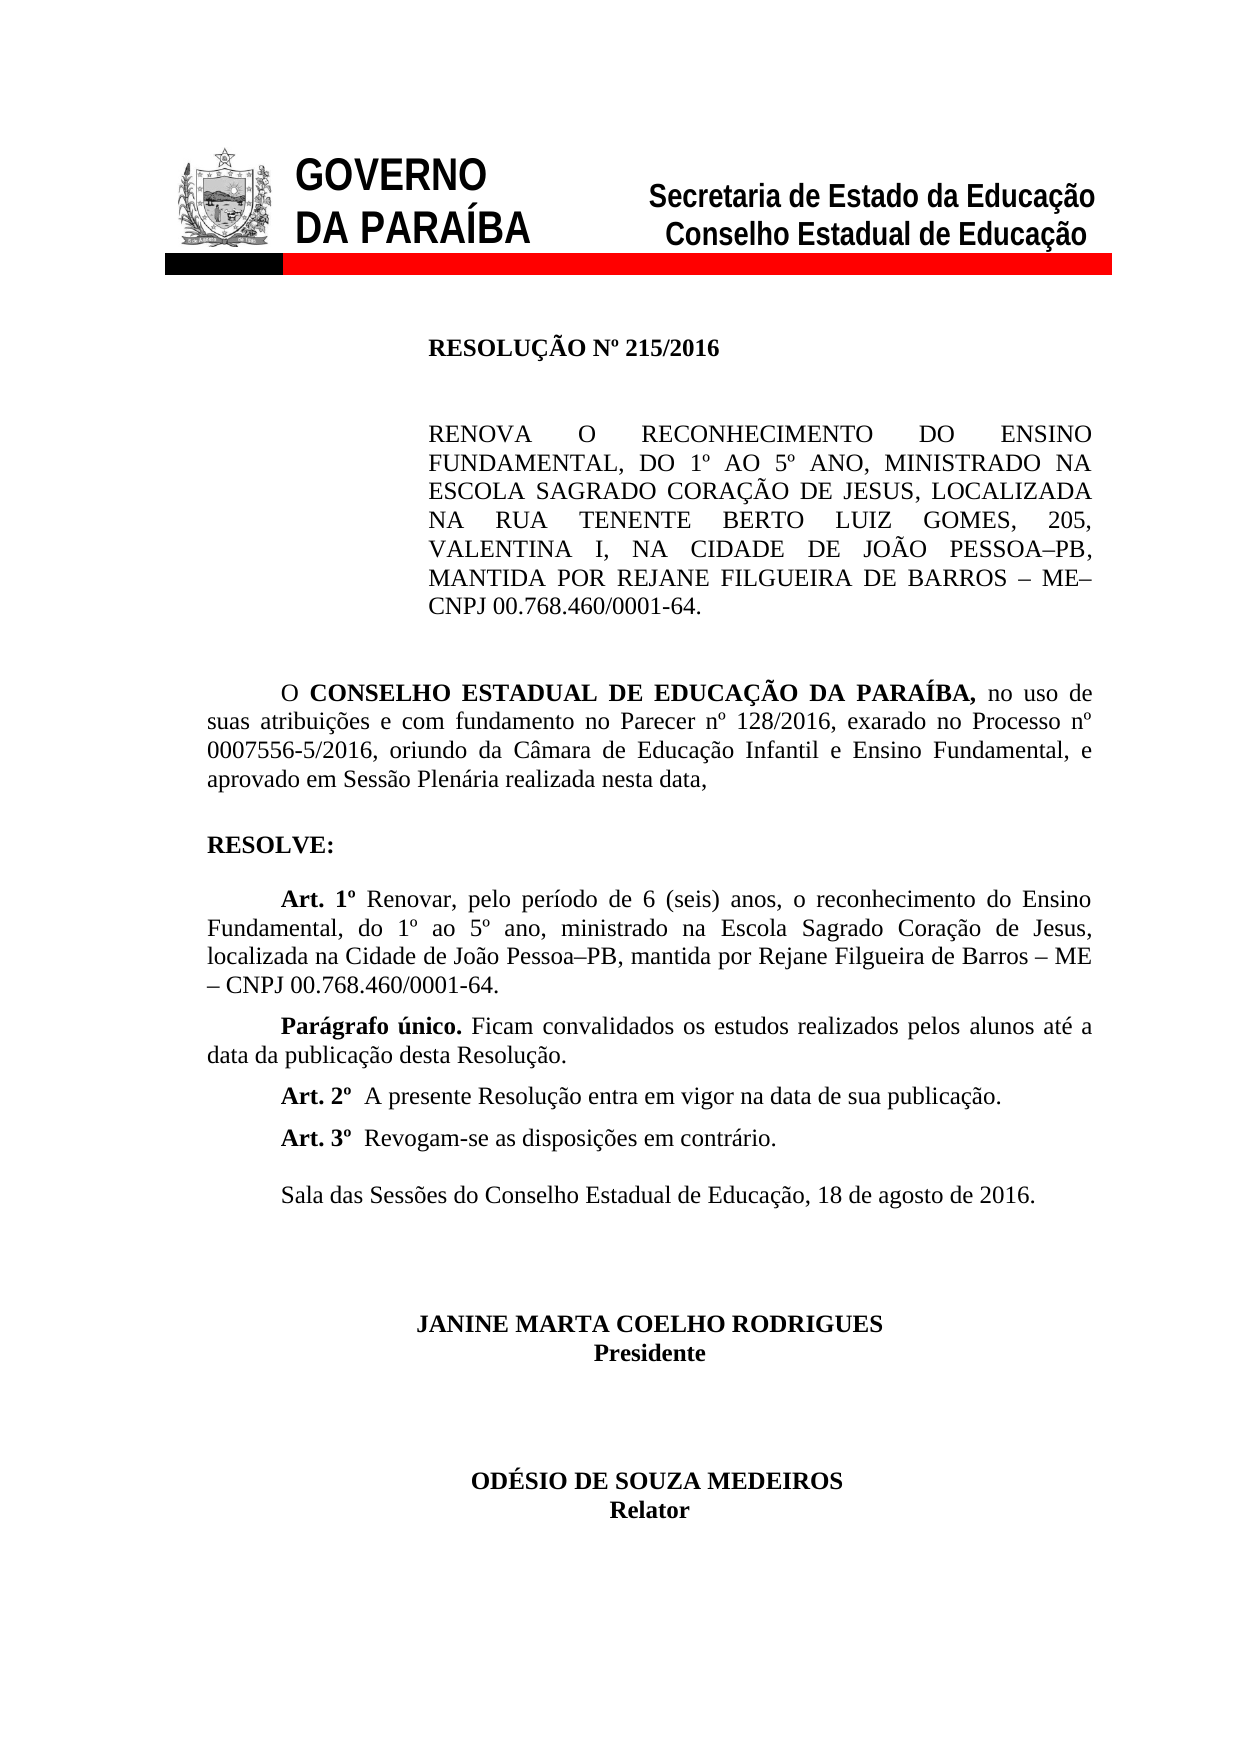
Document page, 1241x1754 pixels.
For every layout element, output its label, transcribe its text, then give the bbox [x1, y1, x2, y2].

table_header Secretaria de Estado da Educação Conselho Estadual de Educação [550, 148, 1111, 253]
text RENOVA O RECONHECIMENTO DO ENSINO FUNDAMENTAL, DO 1º AO 5º ANO, MINISTRADO na ESCOLA SAGRADO CORAÇÃO DE JESUS, localizada NA RUA TENENTE BERTO LUIZ GOMES, 205, VALENTINA I, NA CIDADE DE JOÃO PESSOA–PB, MANTIDA POR REJANE FILGUEIRA DE BARROS – ME– CNPJ 00.768.460/0001-64. [428, 419, 1092, 620]
table_header GOVERNO DA PARAÍBA [284, 148, 550, 253]
text Sala das Sessões do Conselho Estadual de Educação, 18 de agosto de 2016. [207, 1180, 1092, 1209]
subtitle JANINE MARTA COELHO RODRIGUES [207, 1309, 1092, 1338]
table_cell [285, 255, 1110, 274]
picture [177, 147, 273, 247]
text O CONSELHO ESTADUAL DE EDUCAÇÃO DA PARAÍBA, no uso de suas atribuições e com fundamento no Parecer nº 128/2016, exarado no Processo nº 0007556-5/2016, oriundo da Câmara de Educação Infantil e Ensino Fundamental, e aprovado em Sessão Plenária realizada nesta data, [207, 678, 1092, 793]
text Parágrafo único. Ficam convalidados os estudos realizados pelos alunos até a data da publicação desta Resolução. [207, 1011, 1092, 1069]
text Relator [207, 1495, 1092, 1524]
text RESOLUÇÃO Nº 215/2016 [428, 333, 1092, 361]
text Art. 1º Renovar, pelo período de 6 (seis) anos, o reconhecimento do Ensino Fundamental, do 1º ao 5º ano, ministrado na Escola Sagrado Coração de Jesus, localizada na Cidade de João Pessoa–PB, mantida por Rejane Filgueira de Barros – ME – CNPJ 00.768.460/0001-64. [207, 884, 1092, 999]
table_header [166, 148, 284, 253]
text RESOLVE: [207, 830, 1092, 859]
subtitle ODÉSIO DE SOUZA MEDEIROS [192, 1466, 1122, 1495]
text Art. 2º A presente Resolução entra em vigor na data de sua publicação. [207, 1081, 1092, 1110]
table_cell [167, 255, 283, 274]
text Presidente [207, 1338, 1092, 1366]
text Art. 3º Revogam-se as disposições em contrário. [281, 1123, 1092, 1151]
